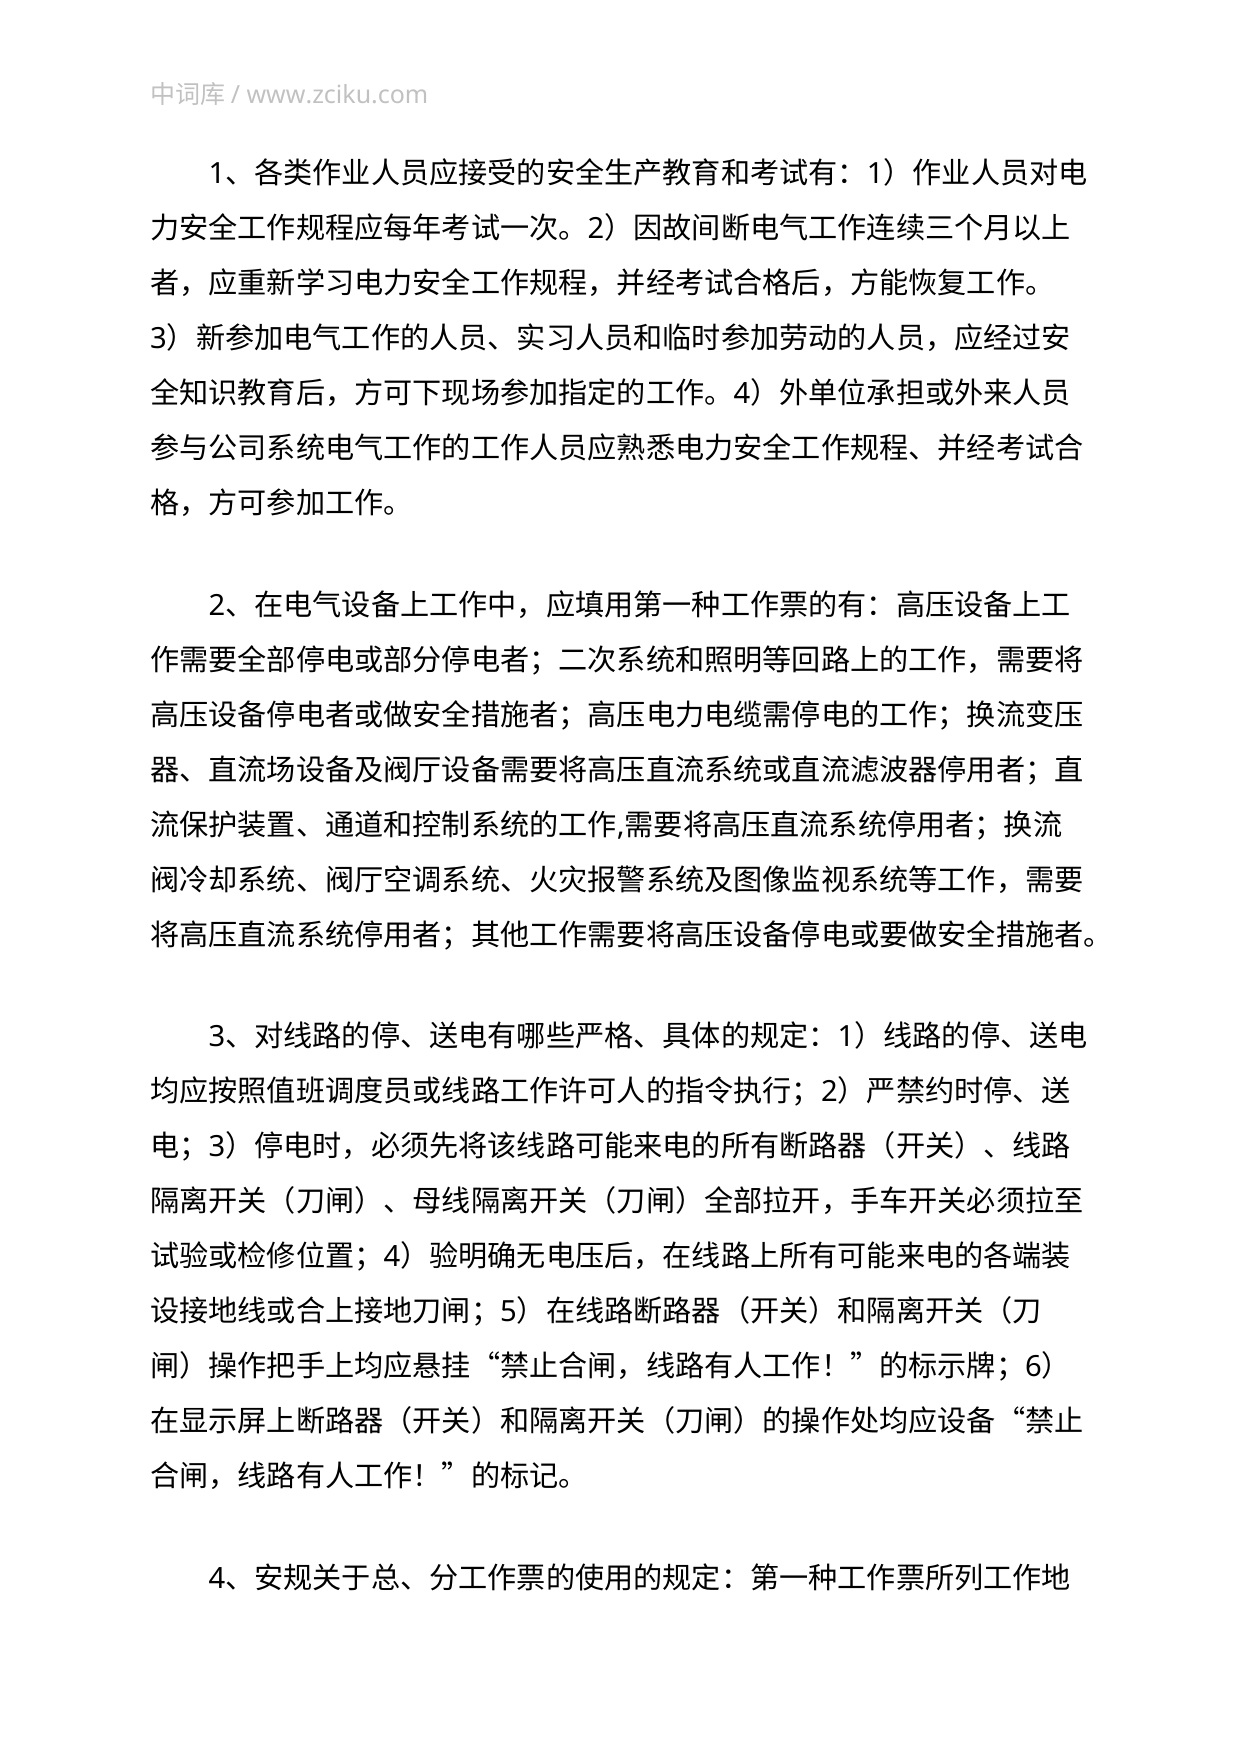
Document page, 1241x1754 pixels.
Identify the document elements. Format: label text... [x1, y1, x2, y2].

text 3、对线路的停、送电有哪些严格、具体的规定：1）线路的停、送电均应按照值班调度员或线路工作许可人的指令执行；2）严禁约时停、送电；3）停电时，必须先将该线路可能来电的所有断路器（开关）、线路隔离开关（刀闸）、母线隔离开关（刀闸）全部拉开，手车开关必须拉至试验或检修位置；4）验明确无电压后，在线路上所有可能来电的各端装设接地线或合上接地刀闸；5）在线路断路器（开关）和隔离开关（刀闸）操作把手上均应悬挂“禁止合闸，线路有人工作！”的标示牌；6）在显示屏上断路器（开关）和隔离开关（刀闸）的操作处均应设备“禁止合闸，线路有人工作！”的标记。 [150, 1013, 1090, 1495]
text 2、在电气设备上工作中，应填用第一种工作票的有：高压设备上工作需要全部停电或部分停电者；二次系统和照明等回路上的工作，需要将高压设备停电者或做安全措施者；高压电力电缆需停电的工作；换流变压器、直流场设备及阀厅设备需要将高压直流系统或直流滤波器停用者；直流保护装置、通道和控制系统的工作,需要将高压直流系统停用者；换流阀冷却系统、阀厅空调系统、火灾报警系统及图像监视系统等工作，需要将高压直流系统停用者；其他工作需要将高压设备停电或要做安全措施者。 [150, 582, 1090, 953]
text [150, 1554, 1090, 1597]
text 1、各类作业人员应接受的安全生产教育和考试有：1）作业人员对电力安全工作规程应每年考试一次。2）因故间断电气工作连续三个月以上者，应重新学习电力安全工作规程，并经考试合格后，方能恢复工作。3）新参加电气工作的人员、实习人员和临时参加劳动的人员，应经过安全知识教育后，方可下现场参加指定的工作。4）外单位承担或外来人员参与公司系统电气工作的工作人员应熟悉电力安全工作规程、并经考试合格，方可参加工作。 [150, 150, 1090, 522]
